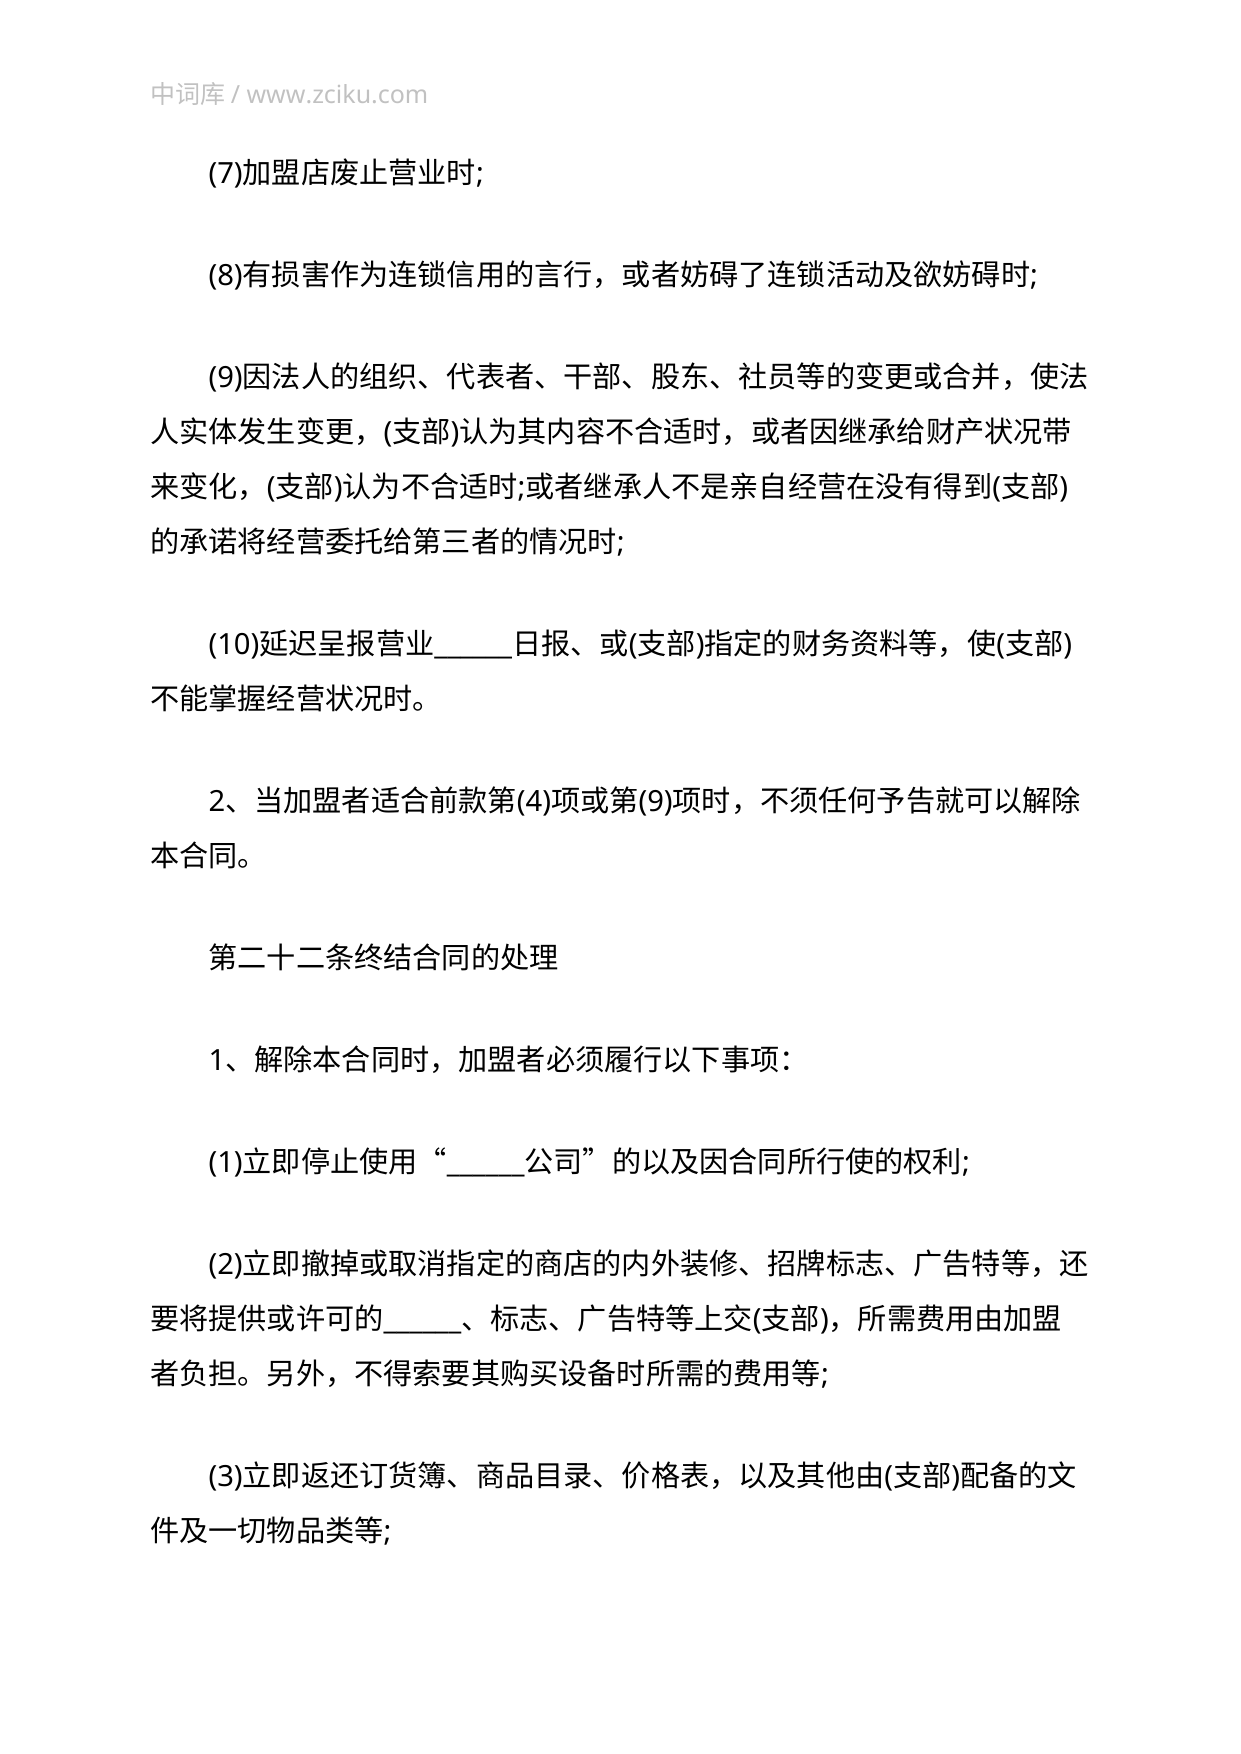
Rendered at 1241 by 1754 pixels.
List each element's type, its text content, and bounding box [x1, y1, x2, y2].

text (2)立即撤掉或取消指定的商店的内外装修、招牌标志、广告特等，还要将提供或许可的______、标志、广告特等上交(支部)，所需费用由加盟者负担。另外，不得索要其购买设备时所需的费用等; [150, 1240, 1090, 1393]
text (10)延迟呈报营业______日报、或(支部)指定的财务资料等，使(支部)不能掌握经营状况时。 [150, 621, 1090, 718]
text 2、当加盟者适合前款第(4)项或第(9)项时，不须任何予告就可以解除本合同。 [150, 778, 1090, 875]
text (7)加盟店废止营业时; [150, 150, 1090, 192]
text (1)立即停止使用“______公司”的以及因合同所行使的权利; [150, 1138, 1090, 1181]
text (9)因法人的组织、代表者、干部、股东、社员等的变更或合并，使法人实体发生变更，(支部)认为其内容不合适时，或者因继承给财产状况带来变化，(支部)认为不合适时;或者继承人不是亲自经营在没有得到(支部)的承诺将经营委托给第三者的情况时; [150, 354, 1090, 561]
text 1、解除本合同时，加盟者必须履行以下事项： [150, 1036, 1090, 1079]
text 第二十二条终结合同的处理 [150, 934, 1090, 977]
text (3)立即返还订货簿、商品目录、价格表，以及其他由(支部)配备的文件及一切物品类等; [150, 1452, 1090, 1549]
text (8)有损害作为连锁信用的言行，或者妨碍了连锁活动及欲妨碍时; [150, 252, 1090, 294]
